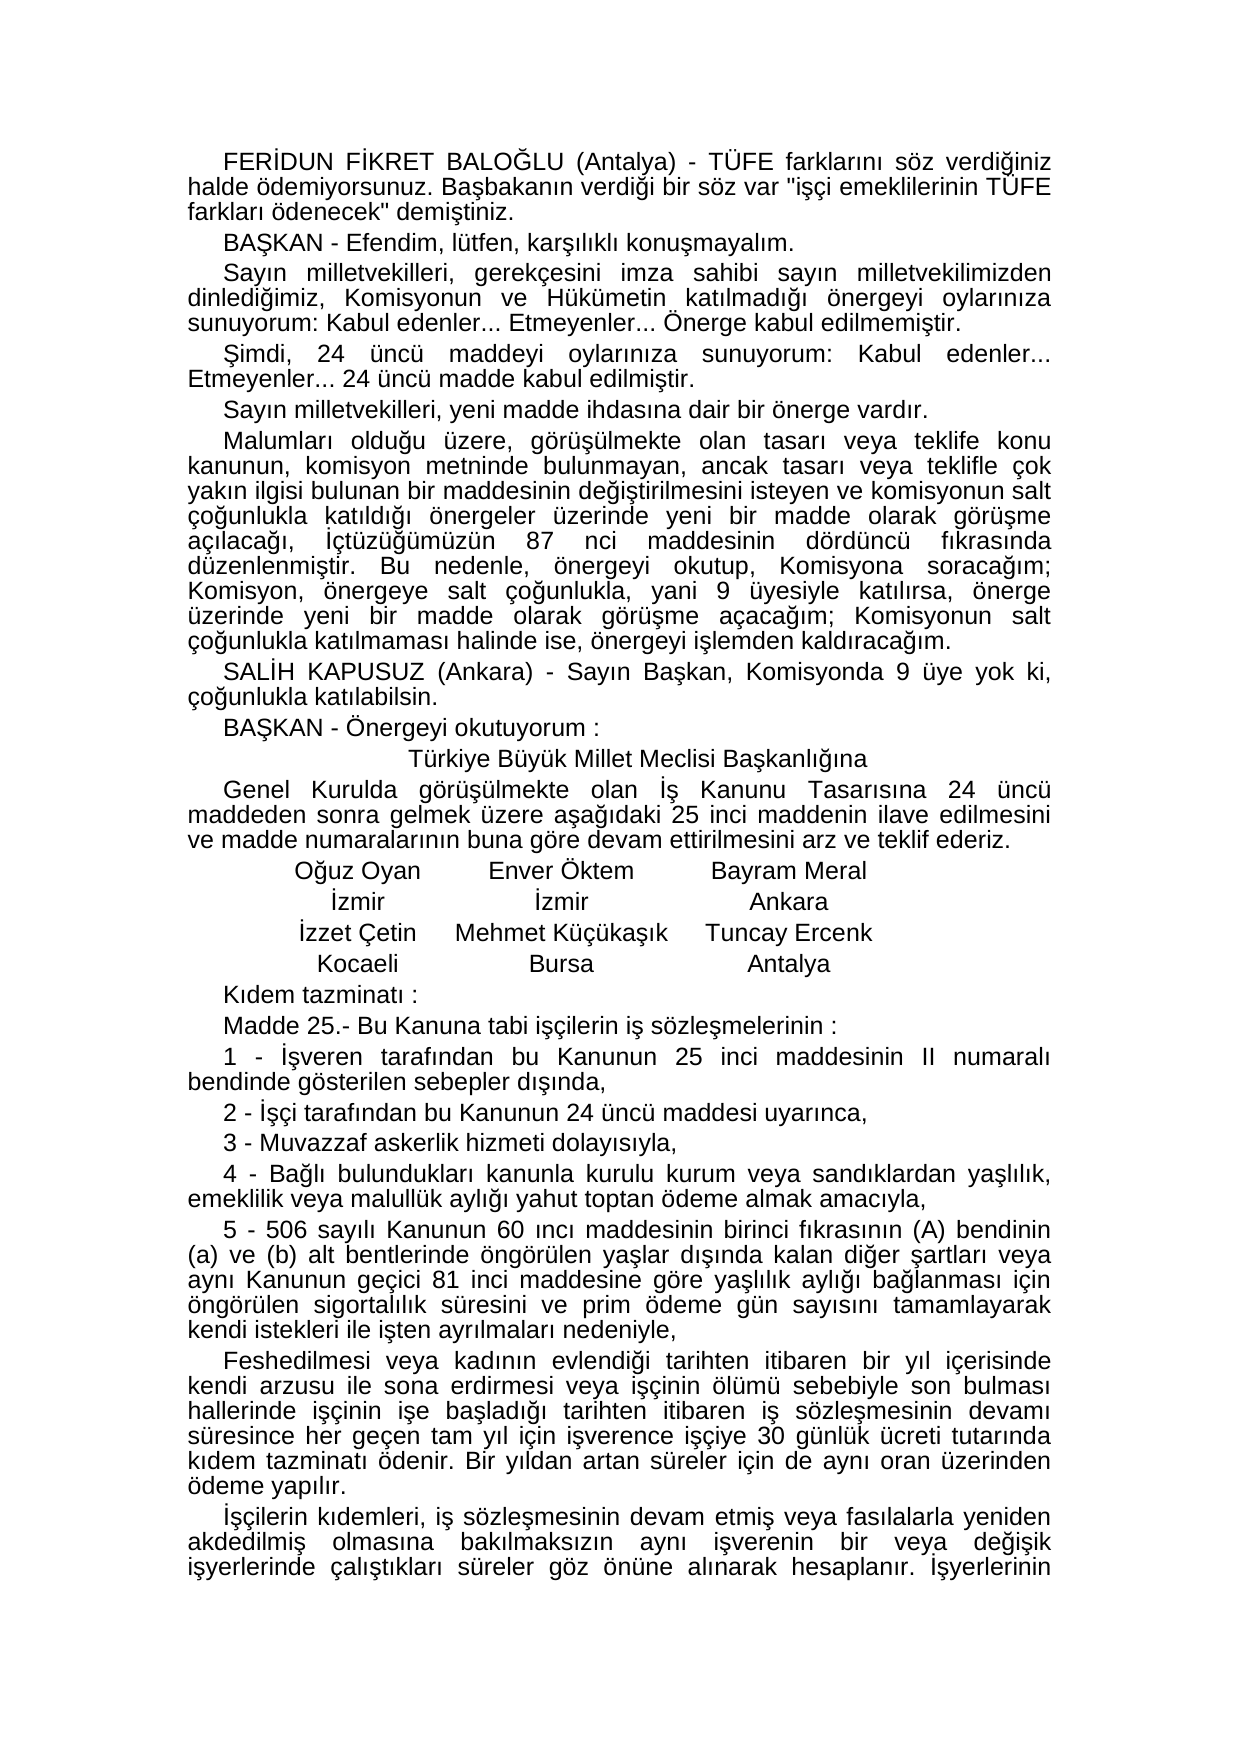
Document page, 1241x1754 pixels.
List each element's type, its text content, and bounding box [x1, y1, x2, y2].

text 3 - Muvazzaf askerlik hizmeti dolayısıyla, [187, 1132, 1053, 1157]
text Oğuz Oyan Enver Öktem Bayram Meral [187, 859, 1053, 884]
text Feshedilmesi veya kadının evlendiği tarihten itibaren bir yıl içerisinde kendi arzusu ile sona erdirmesi veya işçinin ölümü sebebiyle son bulması hallerinde işçinin işe başladığı tarihten itibaren iş sözleşmesinin devamı süresince her geçen tam yıl için işverence işçiye 30 günlük ücreti tutarında kıdem tazminatı ödenir. Bir yıldan artan süreler için de aynı oran üzerinden ödeme yapılır. [187, 1350, 1053, 1500]
text Genel Kurulda görüşülmekte olan İş Kanunu Tasarısına 24 üncü maddeden sonra gelmek üzere aşağıdaki 25 inci maddenin ilave edilmesini ve madde numaralarının buna göre devam ettirilmesini arz ve teklif ederiz. [187, 778, 1053, 853]
text İzzet Çetin Mehmet Küçükaşık Tuncay Ercenk [187, 921, 1053, 946]
text 1 - İşveren tarafından bu Kanunun 25 inci maddesinin II numaralı bendinde gösterilen sebepler dışında, [187, 1045, 1053, 1095]
text BAŞKAN - Önergeyi okutuyorum : [187, 717, 1053, 742]
text 4 - Bağlı bulundukları kanunla kurulu kurum veya sandıklardan yaşlılık, emeklilik veya malullük aylığı yahut toptan ödeme almak amacıyla, [187, 1163, 1053, 1213]
text Sayın milletvekilleri, yeni madde ihdasına dair bir önerge vardır. [187, 399, 1053, 424]
text Türkiye Büyük Millet Meclisi Başkanlığına [187, 747, 1053, 772]
text Şimdi, 24 üncü maddeyi oylarınıza sunuyorum: Kabul edenler... Etmeyenler... 24 üncü madde kabul edilmiştir. [187, 343, 1053, 393]
text Kıdem tazminatı : [187, 983, 1053, 1008]
text FERİDUN FİKRET BALOĞLU (Antalya) - TÜFE farklarını söz verdiğiniz halde ödemiyorsunuz. Başbakanın verdiği bir söz var "işçi emeklilerinin TÜFE farkları ödenecek" demiştiniz. [187, 150, 1053, 225]
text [187, 1506, 1053, 1581]
text 5 - 506 sayılı Kanunun 60 ıncı maddesinin birinci fıkrasının (A) bendinin (a) ve (b) alt bentlerinde öngörülen yaşlar dışında kalan diğer şartları veya aynı Kanunun geçici 81 inci maddesine göre yaşlılık aylığı bağlanması için öngörülen sigortalılık süresini ve prim ödeme gün sayısını tamamlayarak kendi istekleri ile işten ayrılmaları nedeniyle, [187, 1219, 1053, 1344]
text Malumları olduğu üzere, görüşülmekte olan tasarı veya teklife konu kanunun, komisyon metninde bulunmayan, ancak tasarı veya teklifle çok yakın ilgisi bulunan bir maddesinin değiştirilmesini isteyen ve komisyonun salt çoğunlukla katıldığı önergeler üzerinde yeni bir madde olarak görüşme açılacağı, İçtüzüğümüzün 87 nci maddesinin dördüncü fıkrasında düzenlenmiştir. Bu nedenle, önergeyi okutup, Komisyona soracağım; Komisyon, önergeye salt çoğunlukla, yani 9 üyesiyle katılırsa, önerge üzerinde yeni bir madde olarak görüşme açacağım; Komisyonun salt çoğunlukla katılmaması halinde ise, önergeyi işlemden kaldıracağım. [187, 430, 1053, 655]
text 2 - İşçi tarafından bu Kanunun 24 üncü maddesi uyarınca, [187, 1101, 1053, 1126]
text Madde 25.- Bu Kanuna tabi işçilerin iş sözleşmelerinin : [187, 1014, 1053, 1039]
text BAŞKAN - Efendim, lütfen, karşılıklı konuşmayalım. [187, 231, 1053, 256]
text Sayın milletvekilleri, gerekçesini imza sahibi sayın milletvekilimizden dinlediğimiz, Komisyonun ve Hükümetin katılmadığı önergeyi oylarınıza sunuyorum: Kabul edenler... Etmeyenler... Önerge kabul edilmemiştir. [187, 262, 1053, 337]
text İzmir İzmir Ankara [187, 890, 1053, 915]
text Kocaeli Bursa Antalya [187, 952, 1053, 977]
text SALİH KAPUSUZ (Ankara) - Sayın Başkan, Komisyonda 9 üye yok ki, çoğunlukla katılabilsin. [187, 661, 1053, 711]
